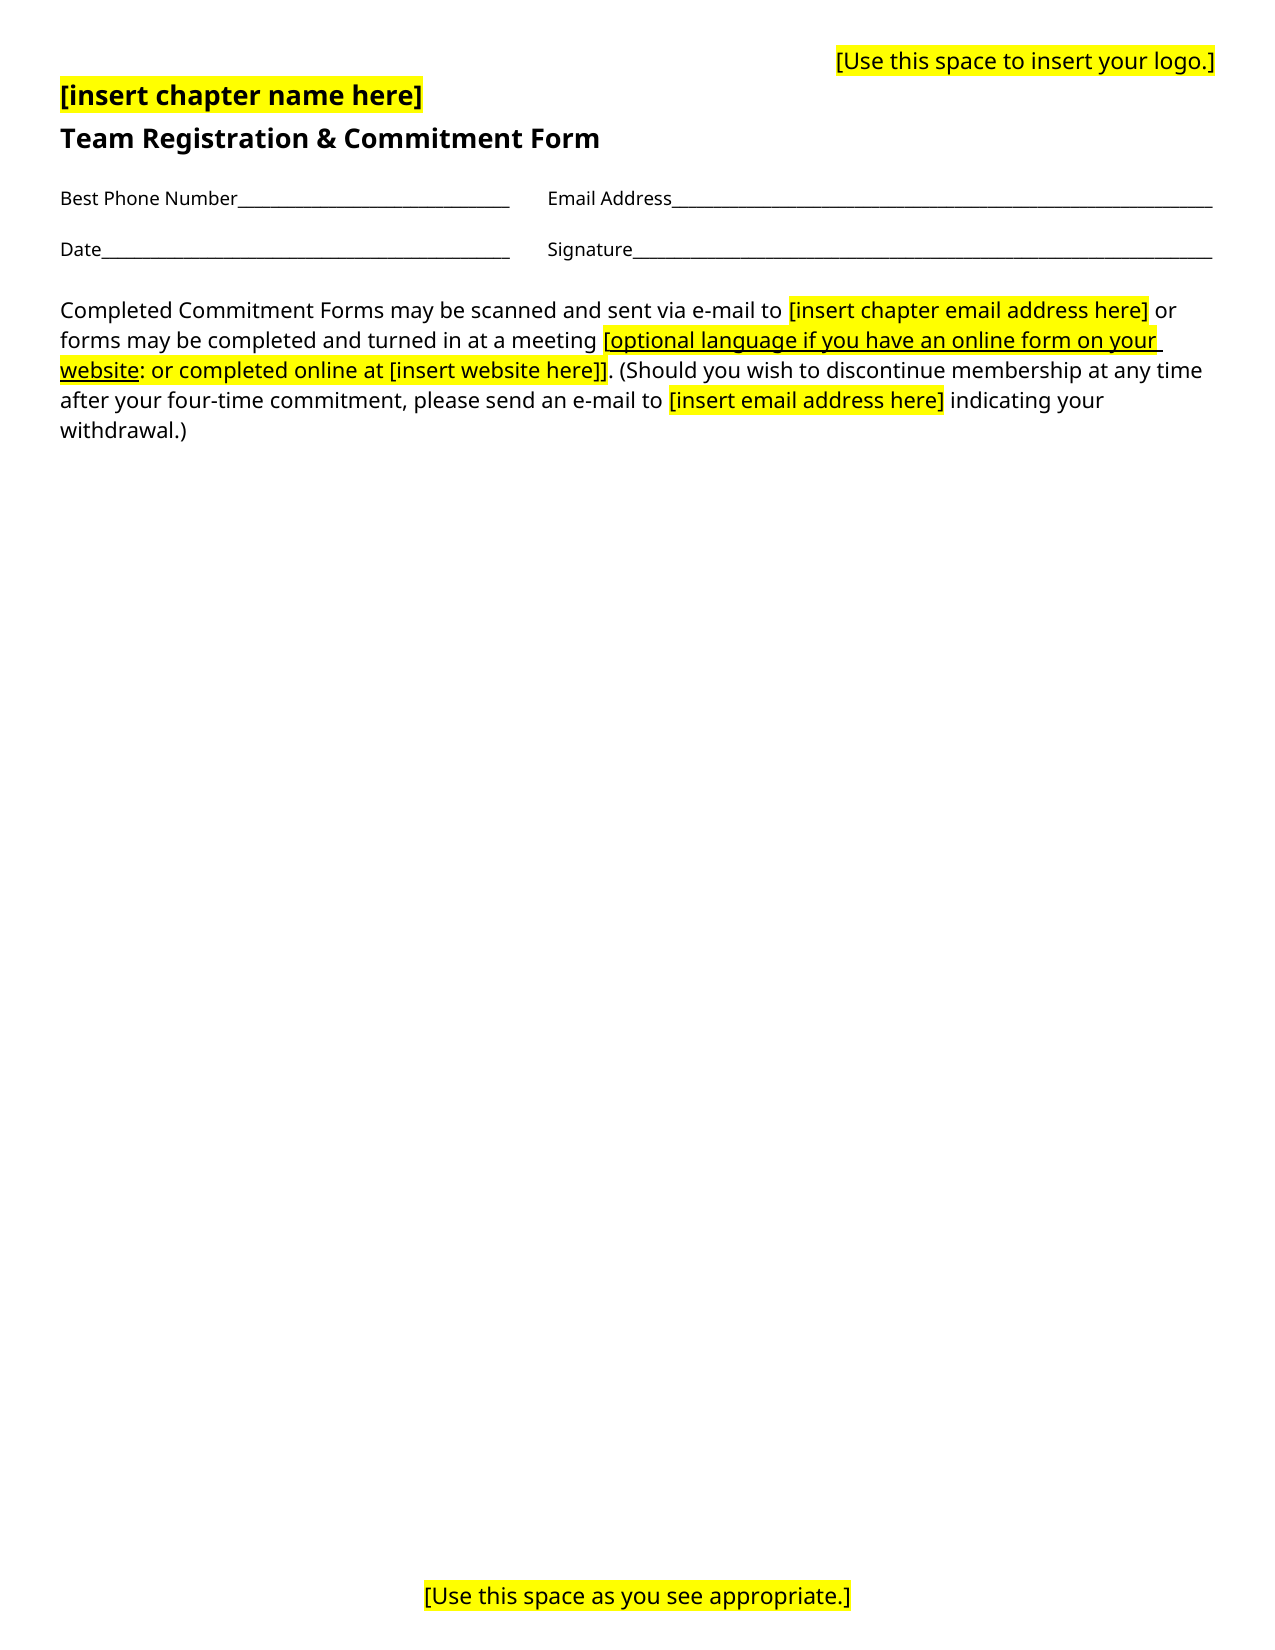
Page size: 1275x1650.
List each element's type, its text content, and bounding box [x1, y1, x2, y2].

text Completed Commitment Forms may be scanned and sent via e-mail to [insert chapter email address here] or forms may be completed and turned in at a meeting [optional language if you have an online form on your website: or completed online at [insert website here]]. (Should you wish to discontinue membership at any time after your four-time commitment, please send an e-mail to [insert email address here] indicating your withdrawal.) [60, 296, 1215, 444]
text Date Signature [60, 236, 1215, 261]
text Best Phone Number Email Address [60, 185, 1215, 210]
